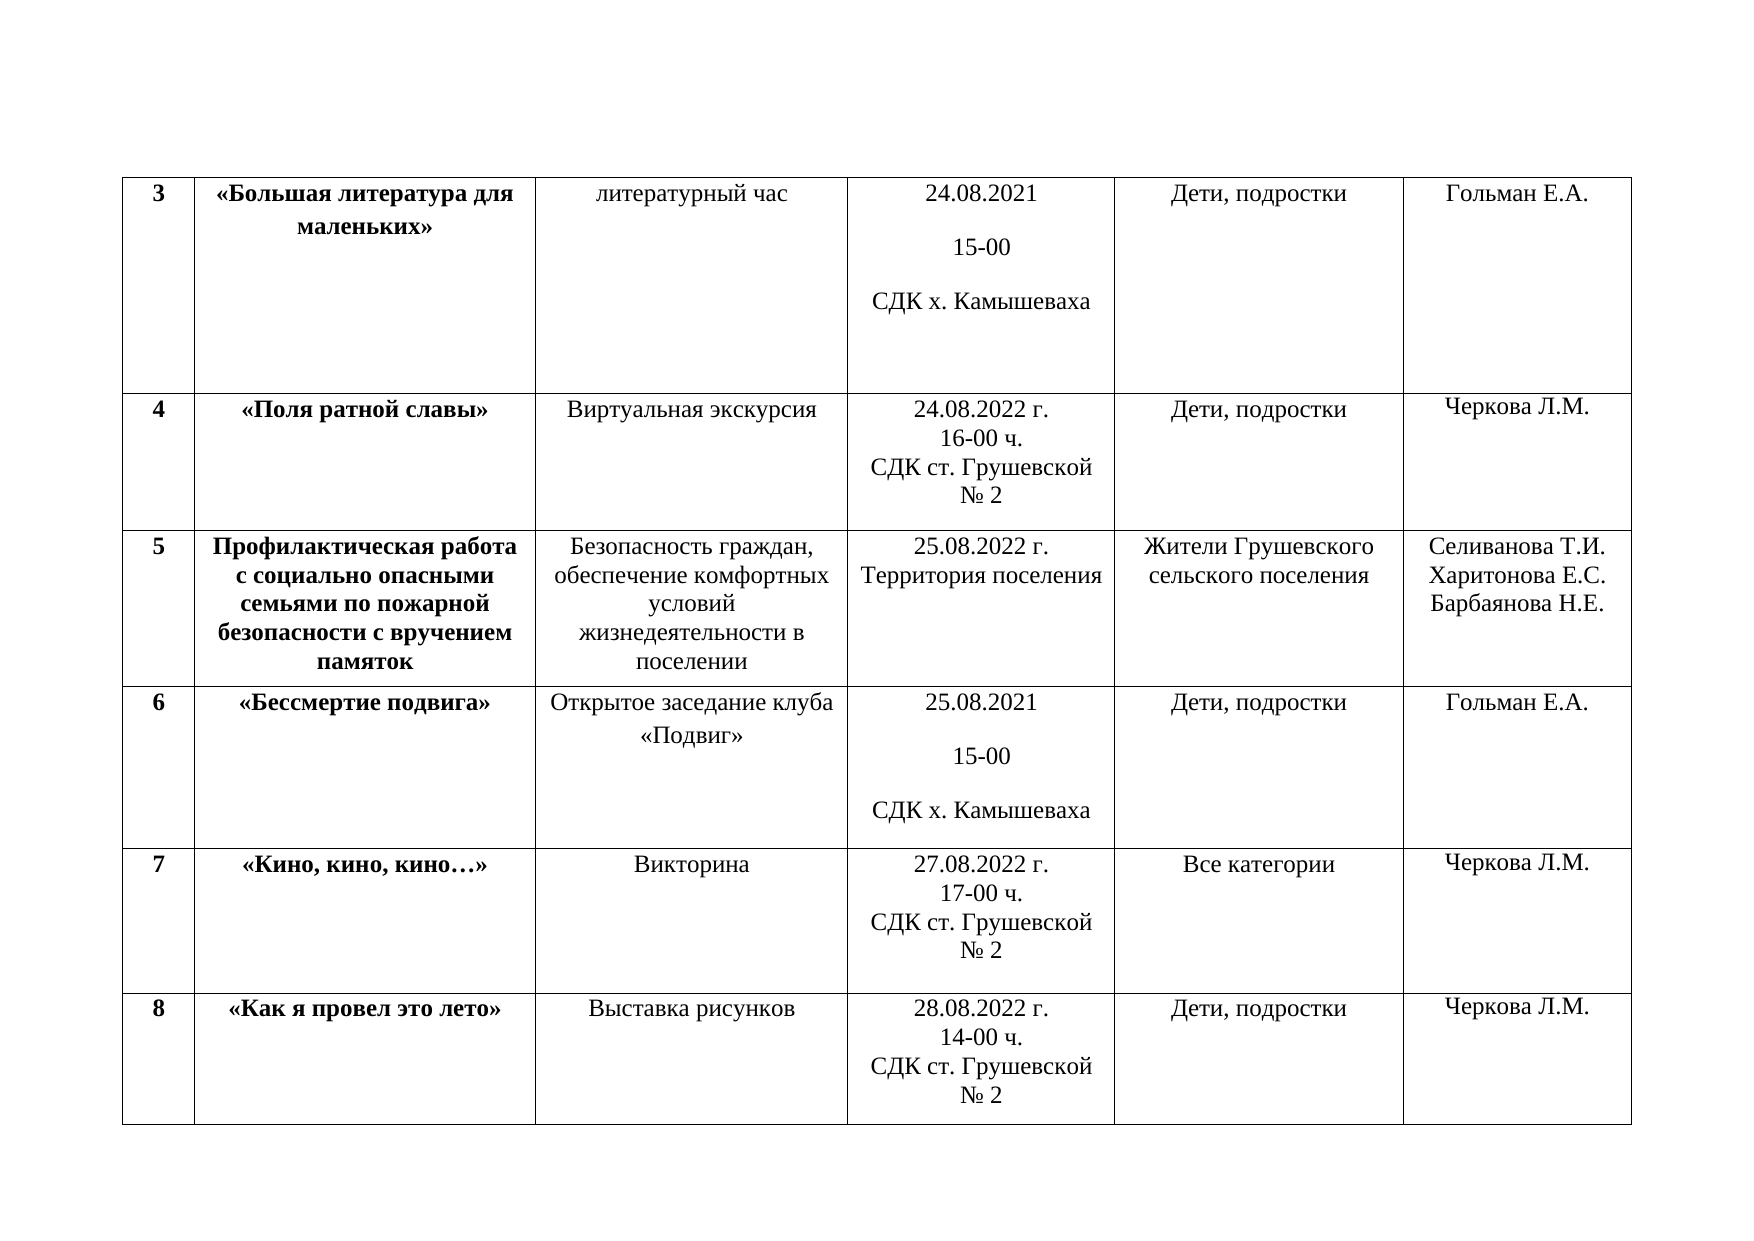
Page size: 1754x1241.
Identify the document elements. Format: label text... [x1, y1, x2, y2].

table_cell Профилактическая работа с социально опасными семьями по пожарной безопасности с вручением памяток [195, 531, 535, 686]
table_cell 24.08.2021 15-00 СДК х. Камышеваха [848, 178, 1114, 393]
table_cell «Кино, кино, кино…» [195, 849, 535, 992]
table_cell Дети, подростки [1115, 178, 1403, 393]
table_cell 25.08.2022 г. Территория поселения [848, 531, 1114, 686]
table_cell Жители Грушевского сельского поселения [1115, 531, 1403, 686]
table_cell Черкова Л.М. [1404, 849, 1631, 992]
table_cell 8 [123, 994, 194, 1124]
table_cell 5 [123, 531, 194, 686]
table_cell Открытое заседание клуба «Подвиг» [536, 687, 847, 848]
table_cell «Большая литература для маленьких» [195, 178, 535, 393]
table_cell 25.08.2021 15-00 СДК х. Камышеваха [848, 687, 1114, 848]
table_cell Все категории [1115, 849, 1403, 992]
table_cell Дети, подростки [1115, 994, 1403, 1124]
table_cell «Поля ратной славы» [195, 394, 535, 530]
table_cell 28.08.2022 г. 14-00 ч. СДК ст. Грушевской № 2 [848, 994, 1114, 1124]
table_cell Виртуальная экскурсия [536, 394, 847, 530]
table_cell Дети, подростки [1115, 394, 1403, 530]
table_cell 6 [123, 687, 194, 848]
table_cell Дети, подростки [1115, 687, 1403, 848]
table_cell 7 [123, 849, 194, 992]
table_cell «Как я провел это лето» [195, 994, 535, 1124]
table_cell Выставка рисунков [536, 994, 847, 1124]
table_cell Викторина [536, 849, 847, 992]
table_cell 24.08.2022 г. 16-00 ч. СДК ст. Грушевской № 2 [848, 394, 1114, 530]
table_cell 3 [123, 178, 194, 393]
table_cell 27.08.2022 г. 17-00 ч. СДК ст. Грушевской № 2 [848, 849, 1114, 992]
table_cell Черкова Л.М. [1404, 994, 1631, 1124]
table_cell 4 [123, 394, 194, 530]
table_cell литературный час [536, 178, 847, 393]
table_cell Гольман Е.А. [1404, 687, 1631, 848]
table_cell Черкова Л.М. [1404, 394, 1631, 530]
table_cell «Бессмертие подвига» [195, 687, 535, 848]
table_cell Селиванова Т.И. Харитонова Е.С. Барбаянова Н.Е. [1404, 531, 1631, 686]
table_cell Гольман Е.А. [1404, 178, 1631, 393]
table_cell Безопасность граждан, обеспечение комфортных условий жизнедеятельности в поселении [536, 531, 847, 686]
